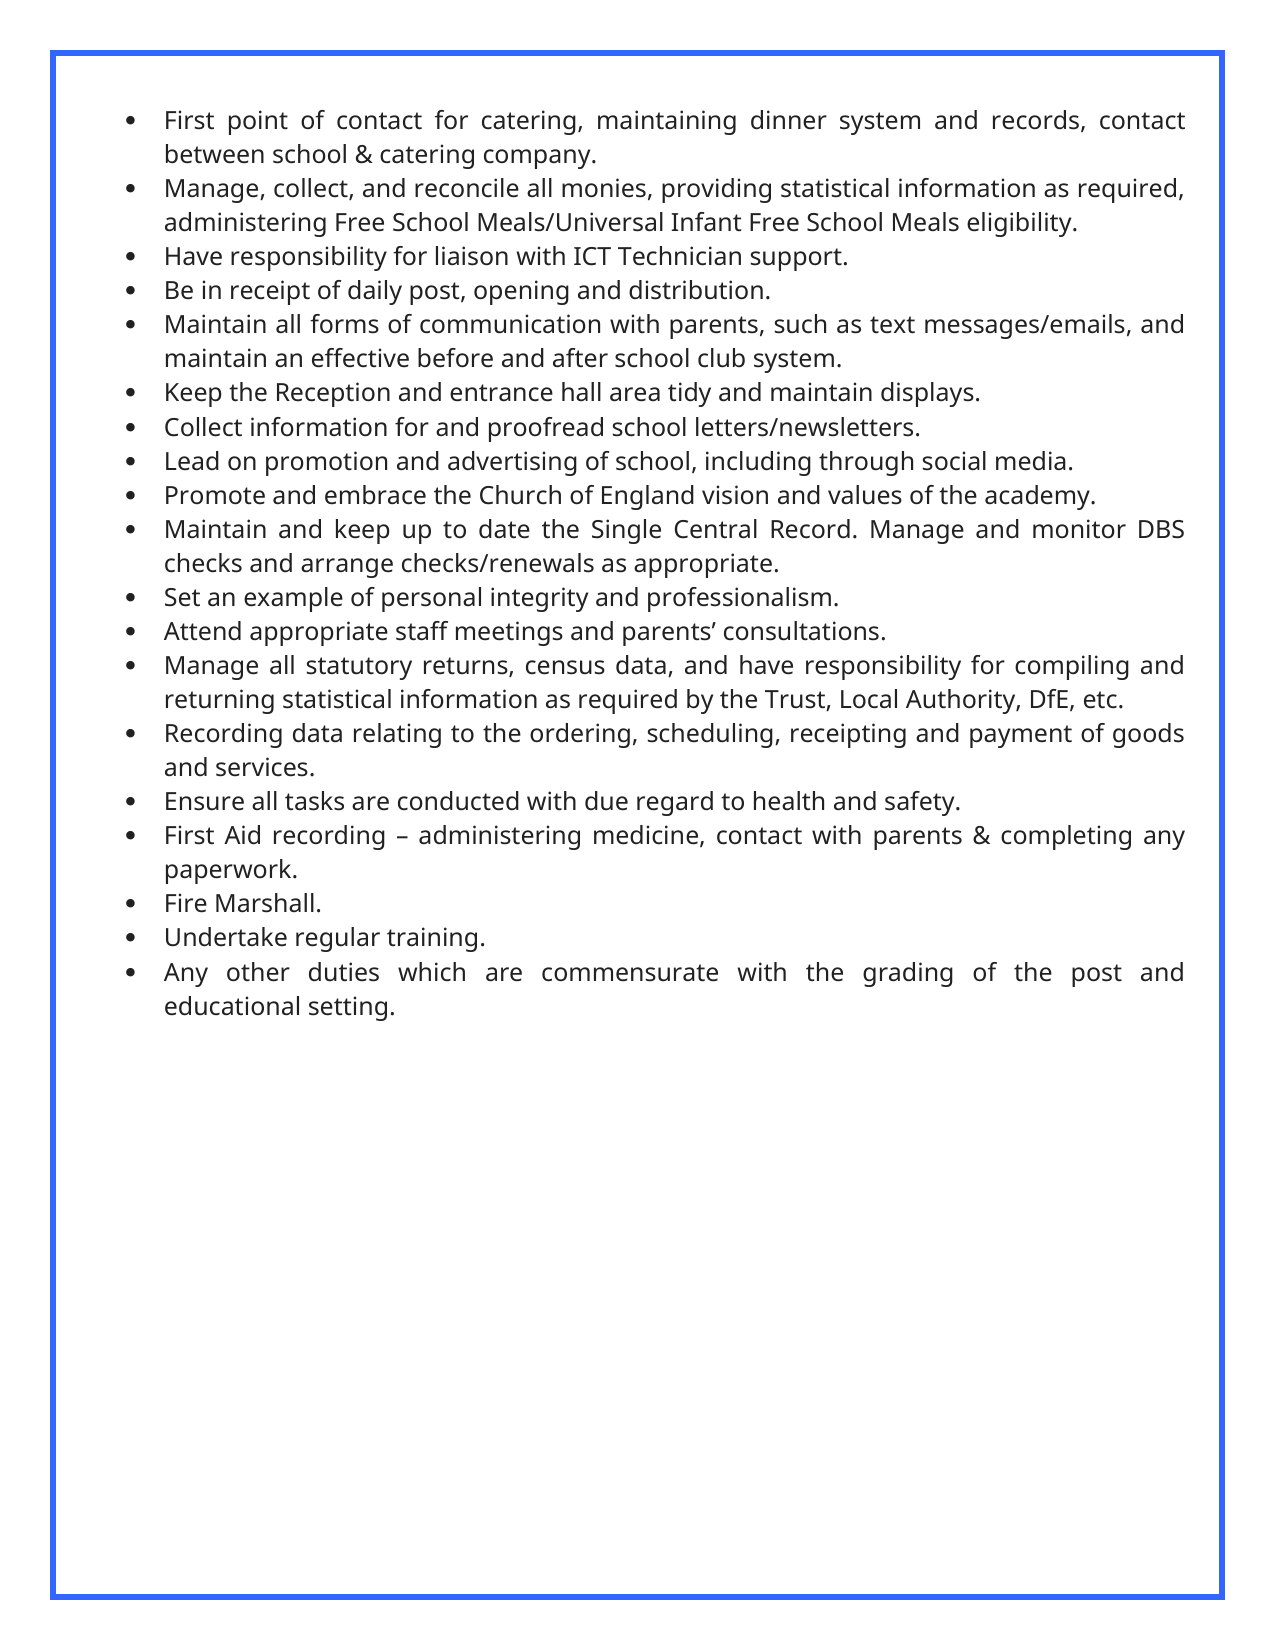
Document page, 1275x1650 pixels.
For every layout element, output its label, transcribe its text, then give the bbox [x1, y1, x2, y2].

list Promote and embrace the Church of England vision and values of the academy. [126, 477, 1186, 511]
list Maintain and keep up to date the Single Central Record. Manage and monitor DBS checks and arrange checks/renewals as appropriate. [126, 511, 1186, 579]
list Lead on promotion and advertising of school, including through social media. [126, 443, 1186, 477]
list Collect information for and proofread school letters/newsletters. [126, 409, 1186, 443]
list Fire Marshall. [126, 886, 1186, 920]
list Set an example of personal integrity and professionalism. [126, 579, 1186, 613]
list Have responsibility for liaison with ICT Technician support. [126, 239, 1186, 273]
list Undertake regular training. [126, 920, 1186, 954]
list First point of contact for catering, maintaining dinner system and records, contact between school & catering company. [126, 103, 1186, 171]
list Recording data relating to the ordering, scheduling, receipting and payment of goods and services. [126, 716, 1186, 784]
list Keep the Reception and entrance hall area tidy and maintain displays. [126, 375, 1186, 409]
list First Aid recording – administering medicine, contact with parents & completing any paperwork. [126, 818, 1186, 886]
list Any other duties which are commensurate with the grading of the post and educational setting. [126, 954, 1186, 1022]
list Ensure all tasks are conducted with due regard to health and safety. [126, 784, 1186, 818]
list Manage all statutory returns, census data, and have responsibility for compiling and returning statistical information as required by the Trust, Local Authority, DfE, etc. [126, 648, 1186, 716]
list Attend appropriate staff meetings and parents’ consultations. [126, 613, 1186, 648]
list Be in receipt of daily post, opening and distribution. [126, 273, 1186, 307]
list Manage, collect, and reconcile all monies, providing statistical information as required, administering Free School Meals/Universal Infant Free School Meals eligibility. [126, 171, 1186, 239]
list Maintain all forms of communication with parents, such as text messages/emails, and maintain an effective before and after school club system. [126, 307, 1186, 375]
